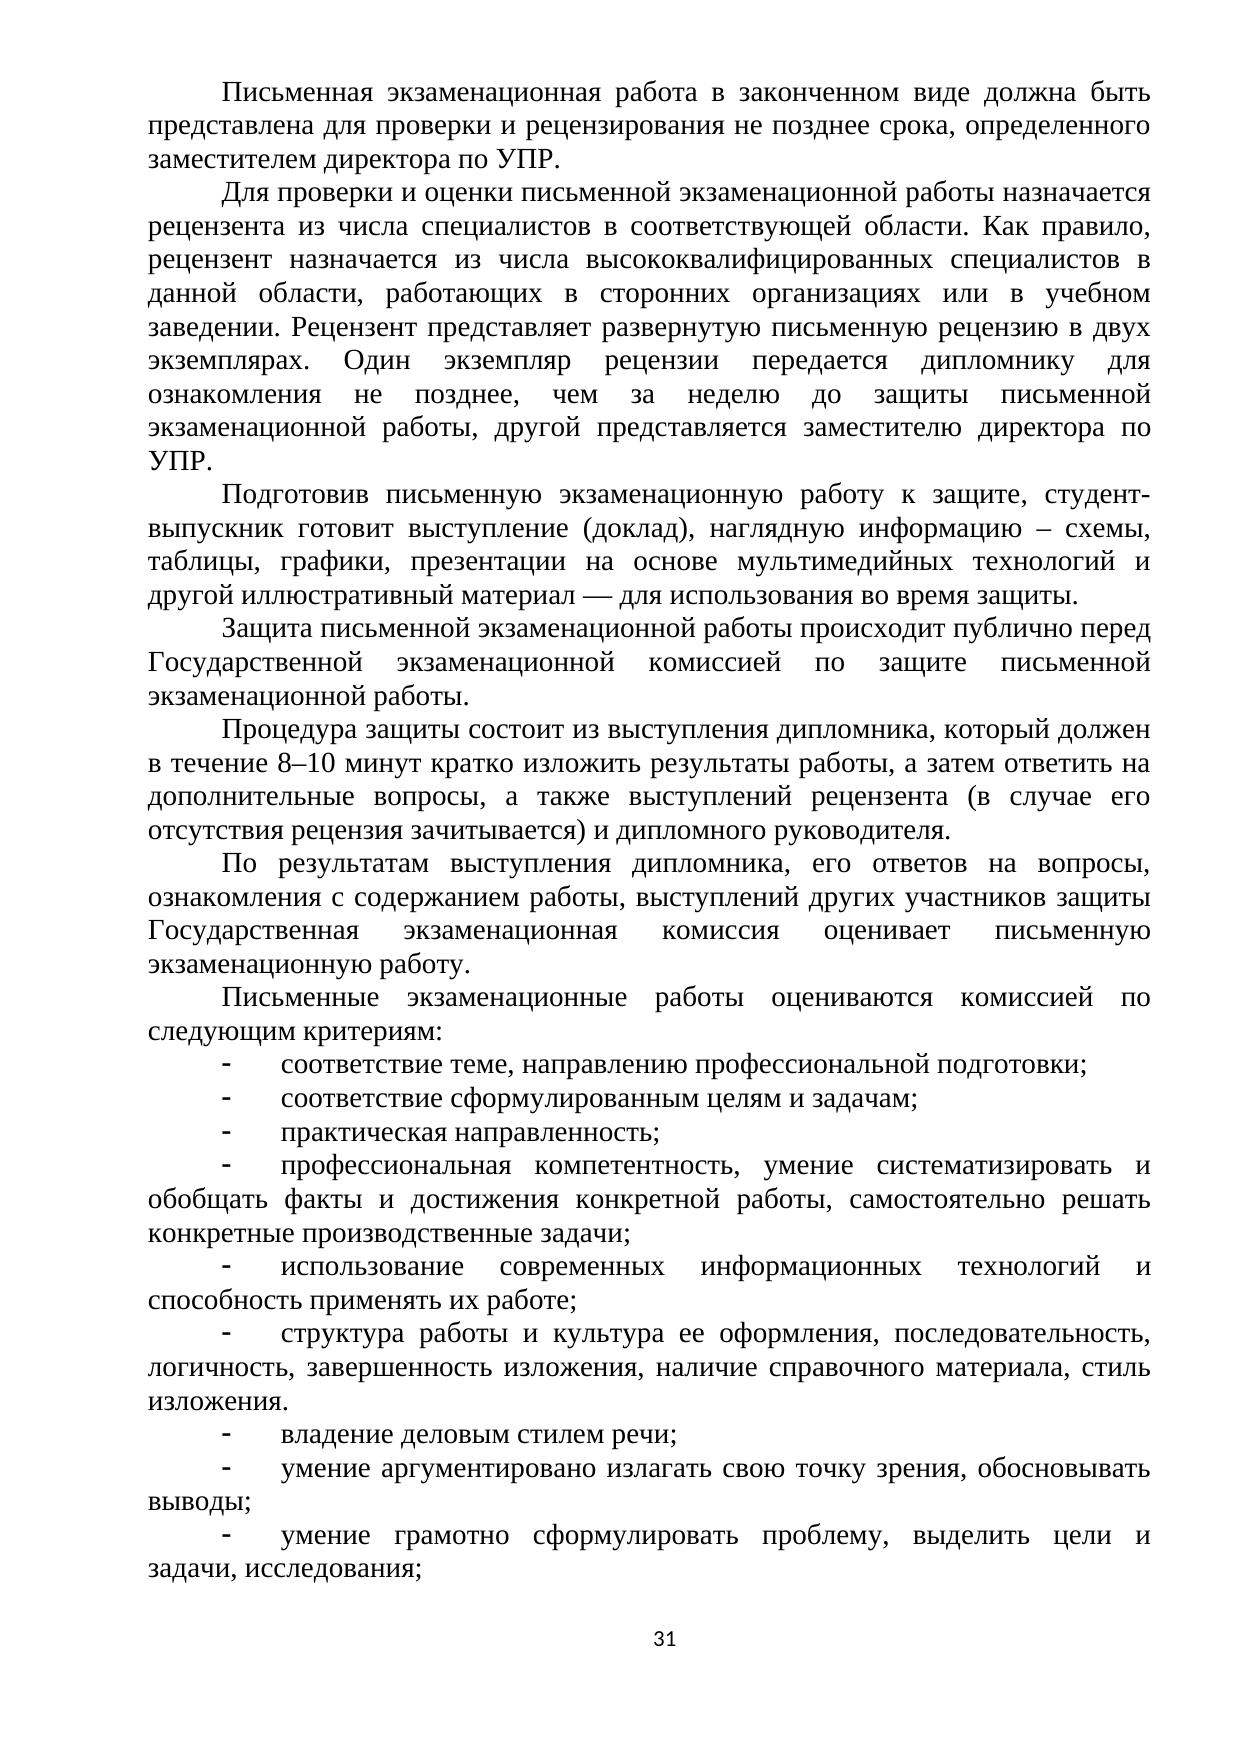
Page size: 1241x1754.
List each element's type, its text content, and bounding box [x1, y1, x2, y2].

list умение аргументировано излагать свою точку зрения, обосновывать выводы; [148, 1450, 1152, 1517]
text Процедура защиты состоит из выступления дипломника, который должен в течение 8–10 минут кратко изложить результаты работы, а затем ответить на дополнительные вопросы, а также выступлений рецензента (в случае его отсутствия рецензия зачитывается) и дипломного руководителя. [148, 711, 1152, 845]
text Подготовив письменную экзаменационную работу к защите, студент-выпускник готовит выступление (доклад), наглядную информацию – схемы, таблицы, графики, презентации на основе мультимедийных технологий и другой иллюстративный материал — для использования во время защиты. [148, 476, 1152, 611]
list соответствие теме, направлению профессиональной подготовки; [148, 1047, 1152, 1080]
text По результатам выступления дипломника, его ответов на вопросы, ознакомления с содержанием работы, выступлений других участников защиты Государственная экзаменационная комиссия оценивает письменную экзаменационную работу. [148, 845, 1152, 979]
list профессиональная компетентность, умение систематизировать и обобщать факты и достижения конкретной работы, самостоятельно решать конкретные производственные задачи; [148, 1147, 1152, 1248]
list умение грамотно сформулировать проблему, выделить цели и задачи, исследования; [148, 1517, 1152, 1584]
text Для проверки и оценки письменной экзаменационной работы назначается рецензента из числа специалистов в соответствующей области. Как правило, рецензент назначается из числа высококвалифицированных специалистов в данной области, работающих в сторонних организациях или в учебном заведении. Рецензент представляет развернутую письменную рецензию в двух экземплярах. Один экземпляр рецензии передается дипломнику для ознакомления не позднее, чем за неделю до защиты письменной экзаменационной работы, другой представляется заместителю директора по УПР. [148, 174, 1152, 476]
text Письменная экзаменационная работа в законченном виде должна быть представлена для проверки и рецензирования не позднее срока, определенного заместителем директора по УПР. [148, 74, 1152, 174]
text Письменные экзаменационные работы оцениваются комиссией по следующим критериям: [148, 979, 1152, 1047]
list использование современных информационных технологий и способность применять их работе; [148, 1248, 1152, 1315]
list соответствие сформулированным целям и задачам; [148, 1080, 1152, 1114]
list владение деловым стилем речи; [148, 1416, 1152, 1450]
list практическая направленность; [148, 1114, 1152, 1147]
text Защита письменной экзаменационной работы происходит публично перед Государственной экзаменационной комиссией по защите письменной экзаменационной работы. [148, 611, 1152, 711]
list структура работы и культура ее оформления, последовательность, логичность, завершенность изложения, наличие справочного материала, стиль изложения. [148, 1315, 1152, 1416]
